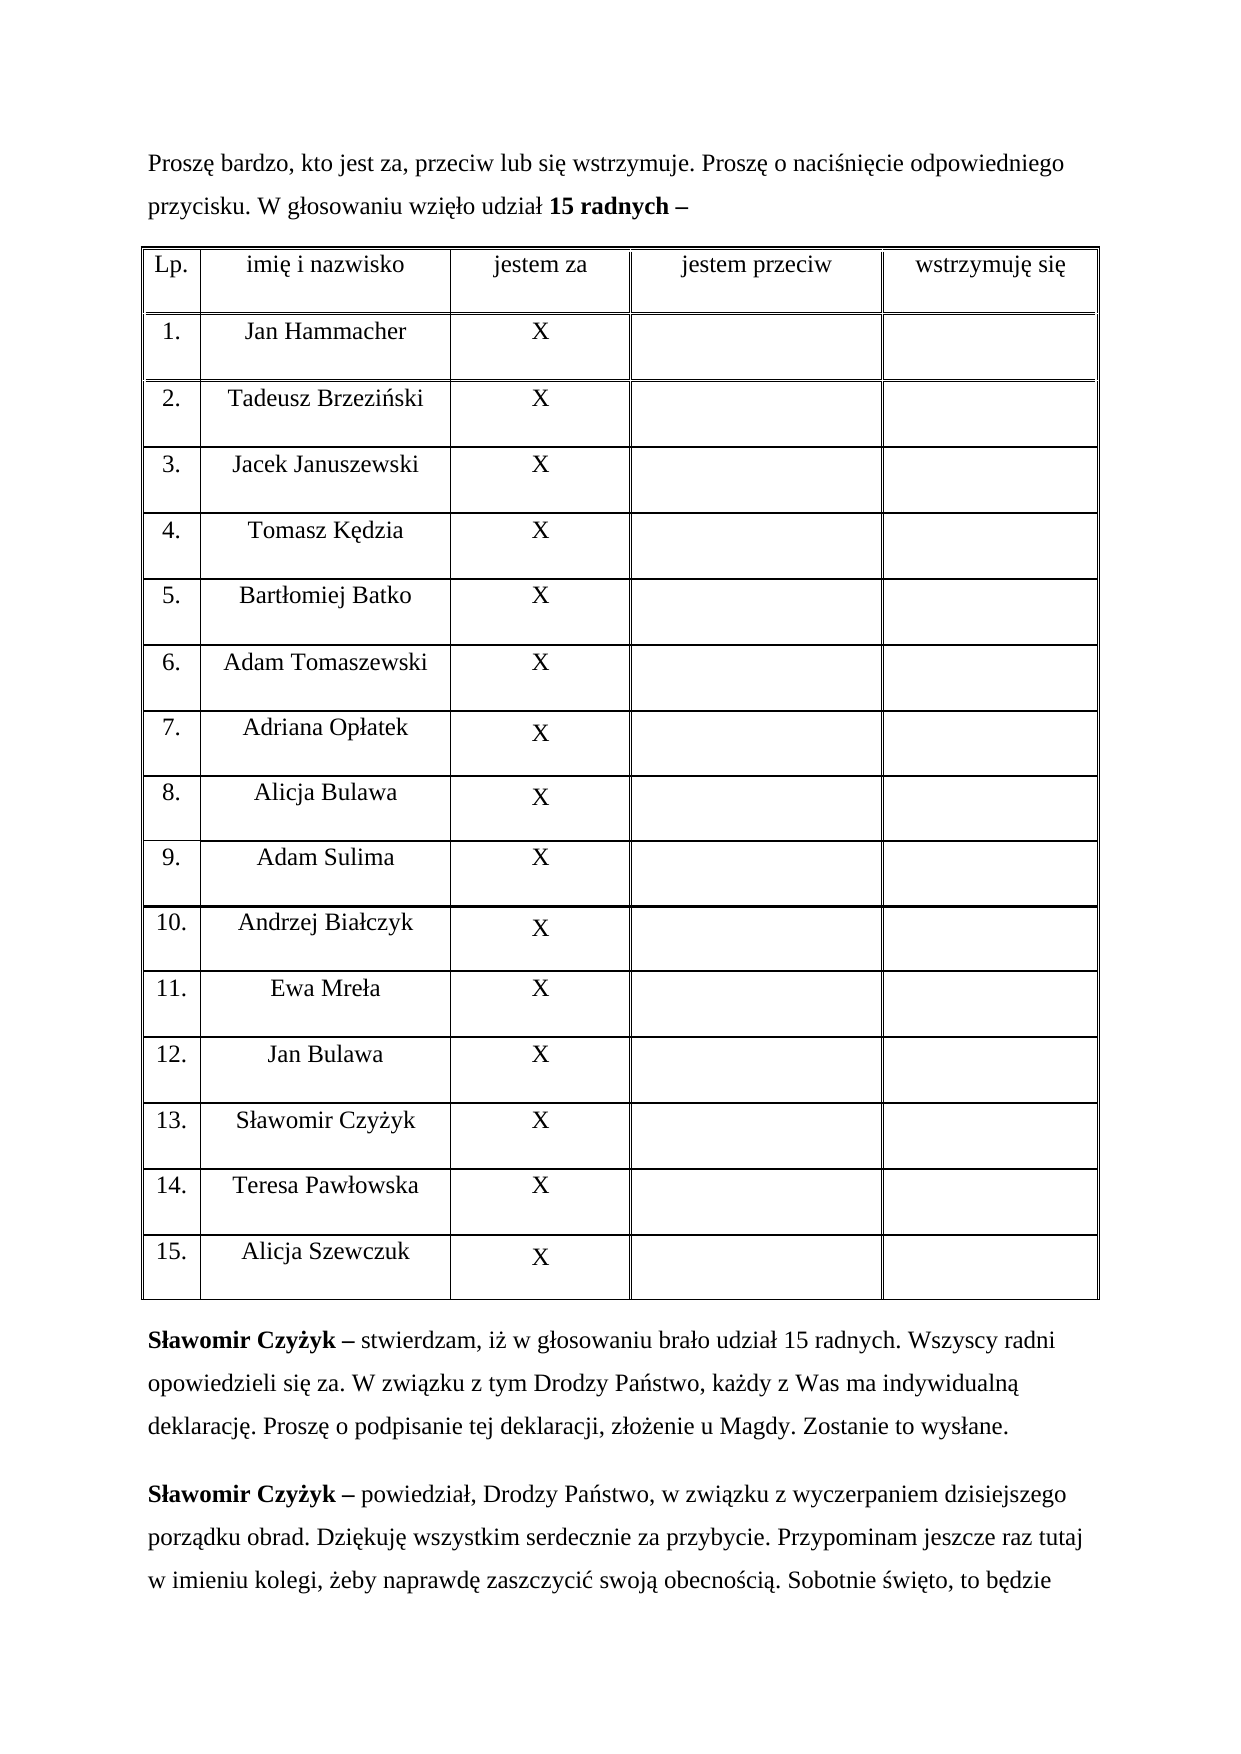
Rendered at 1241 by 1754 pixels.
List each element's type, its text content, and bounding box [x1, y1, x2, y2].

table_cell 4. [144, 514, 200, 578]
table_cell X [451, 972, 629, 1036]
table_cell X [451, 580, 629, 644]
table_cell [884, 1038, 1097, 1102]
table_cell [632, 1170, 881, 1234]
table_cell [884, 972, 1097, 1036]
table_cell Bartłomiej Batko [201, 580, 450, 644]
table_cell [884, 1170, 1097, 1234]
table_cell [632, 908, 881, 970]
table_cell [884, 580, 1097, 644]
table_cell 11. [144, 972, 200, 1036]
table_header jestem za [451, 250, 630, 312]
table_cell Adam Tomaszewski [201, 646, 450, 710]
table_cell X [451, 382, 629, 446]
table_cell 2. [142, 379, 200, 446]
table_cell 14. [144, 1170, 200, 1234]
table_cell [632, 514, 881, 578]
table_cell Sławomir Czyżyk [201, 1104, 450, 1168]
table_cell [884, 1236, 1097, 1299]
table_cell Andrzej Białczyk [201, 908, 450, 970]
table_cell Adam Sulima [201, 842, 450, 905]
table_cell 6. [144, 646, 200, 710]
table_cell [884, 842, 1097, 905]
table_cell [883, 379, 1098, 446]
table_cell [632, 972, 881, 1036]
table_cell 1. [142, 312, 200, 379]
table_cell X [451, 842, 629, 905]
table_cell Tadeusz Brzeziński [201, 382, 450, 446]
table_cell X [451, 908, 629, 970]
table_cell X [451, 777, 629, 839]
table_cell 8. [144, 777, 200, 839]
table_cell [884, 777, 1097, 839]
table_cell [884, 1104, 1097, 1168]
table_cell [632, 646, 881, 710]
table_cell 7. [144, 712, 200, 775]
table_cell X [451, 448, 629, 512]
table_cell 5. [144, 580, 200, 644]
table_cell X [451, 1170, 629, 1234]
table_cell [884, 712, 1097, 775]
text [148, 148, 1093, 219]
table_cell [632, 712, 881, 775]
table_cell [632, 1038, 881, 1102]
table_cell [883, 312, 1098, 379]
table_cell Ewa Mreła [201, 972, 450, 1036]
table_cell Jan Bulawa [201, 1038, 450, 1102]
table_cell 15. [144, 1236, 200, 1299]
table_cell X [451, 712, 629, 775]
table_header imię i nazwisko [201, 250, 450, 312]
table_cell 12. [144, 1038, 200, 1102]
table_header jestem przeciw [630, 248, 883, 312]
table_cell [884, 646, 1097, 710]
table_cell X [451, 1038, 629, 1102]
table_cell 13. [144, 1104, 200, 1168]
table_cell [884, 448, 1097, 512]
table_cell X [451, 646, 629, 710]
table_cell Alicja Bulawa [201, 777, 450, 839]
table_cell [632, 842, 881, 905]
table_cell X [451, 514, 629, 578]
table_cell [632, 777, 881, 839]
table_cell Tomasz Kędzia [201, 514, 450, 578]
table_cell X [451, 1236, 629, 1299]
table_cell [632, 315, 881, 379]
text Sławomir Czyżyk – stwierdzam, iż w głosowaniu brało udział 15 radnych. Wszyscy radni opowiedzieli się za. W związku z tym Drodzy Państwo, każdy z Was ma indywidualną deklarację. Proszę o podpisanie tej deklaracji, złożenie u Magdy. Zostanie to wysłane. [148, 1325, 1093, 1440]
table_cell Teresa Pawłowska [201, 1170, 450, 1234]
table_header wstrzymuję się [883, 250, 1097, 312]
table_cell Alicja Szewczuk [201, 1236, 450, 1299]
table_cell 3. [144, 448, 200, 512]
table_cell Adriana Opłatek [201, 712, 450, 775]
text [148, 1479, 1093, 1594]
table_cell [632, 382, 881, 446]
table_cell 9. [144, 841, 200, 905]
table_cell Jan Hammacher [201, 315, 450, 379]
table_header Lp. [144, 250, 200, 312]
table_cell X [451, 315, 629, 379]
table_cell X [451, 1104, 629, 1168]
table_cell 10. [144, 908, 200, 970]
table_cell [632, 580, 881, 644]
table_cell [632, 448, 881, 512]
table_cell [632, 1236, 881, 1299]
table_cell [884, 514, 1097, 578]
table_cell Jacek Januszewski [201, 448, 450, 512]
table_cell [884, 908, 1097, 970]
table_cell [632, 1104, 881, 1168]
